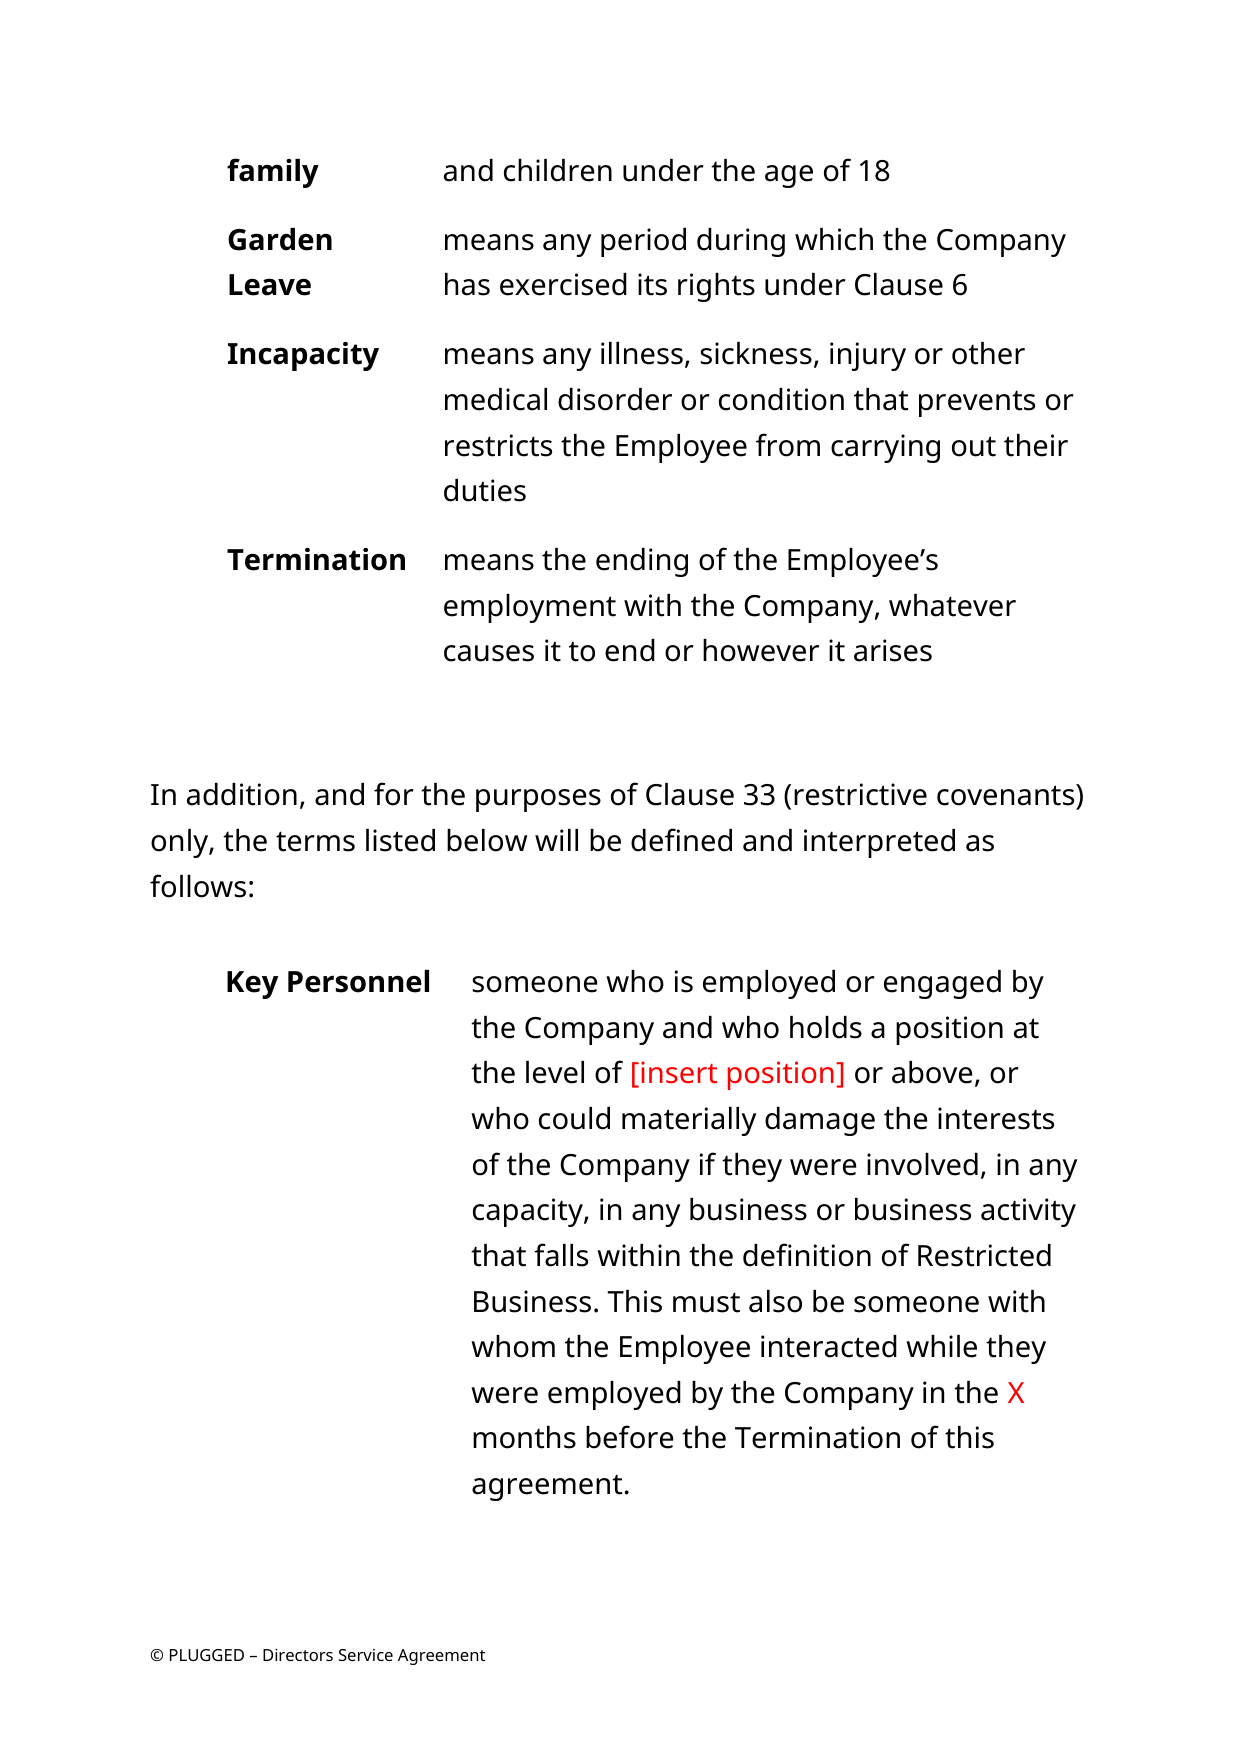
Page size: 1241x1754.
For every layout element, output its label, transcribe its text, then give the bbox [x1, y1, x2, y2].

subtitle In addition, and for the purposes of Clause 33 (restrictive covenants) only, the terms listed below will be defined and interpreted as follows: [150, 774, 1090, 906]
table_cell Incapacity [216, 334, 431, 539]
table_cell means the ending of the Employee’s employment with the Company, whatever causes it to end or however it arises [431, 539, 1102, 699]
table_cell means any illness, sickness, injury or other medical disorder or condition that prevents or restricts the Employee from carrying out their duties [431, 334, 1102, 539]
table_cell means any period during which the Company has exercised its rights under Clause 6 [431, 219, 1102, 333]
table_cell Termination [216, 539, 431, 699]
table_cell Garden Leave [216, 219, 431, 333]
table_cell Employee’s family [216, 150, 431, 219]
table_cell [431, 150, 1102, 219]
table_header someone who is employed or engaged by the Company and who holds a position at the level of [insert position] or above, or who could materially damage the interests of the Company if they were involved, in any capacity, in any business or business activity that falls within the definition of Restricted Business. This must also be someone with whom the Employee interacted while they were employed by the Company in the X months before the Termination of this agreement. [460, 936, 1095, 1532]
table_header Key Personnel [214, 936, 460, 1532]
